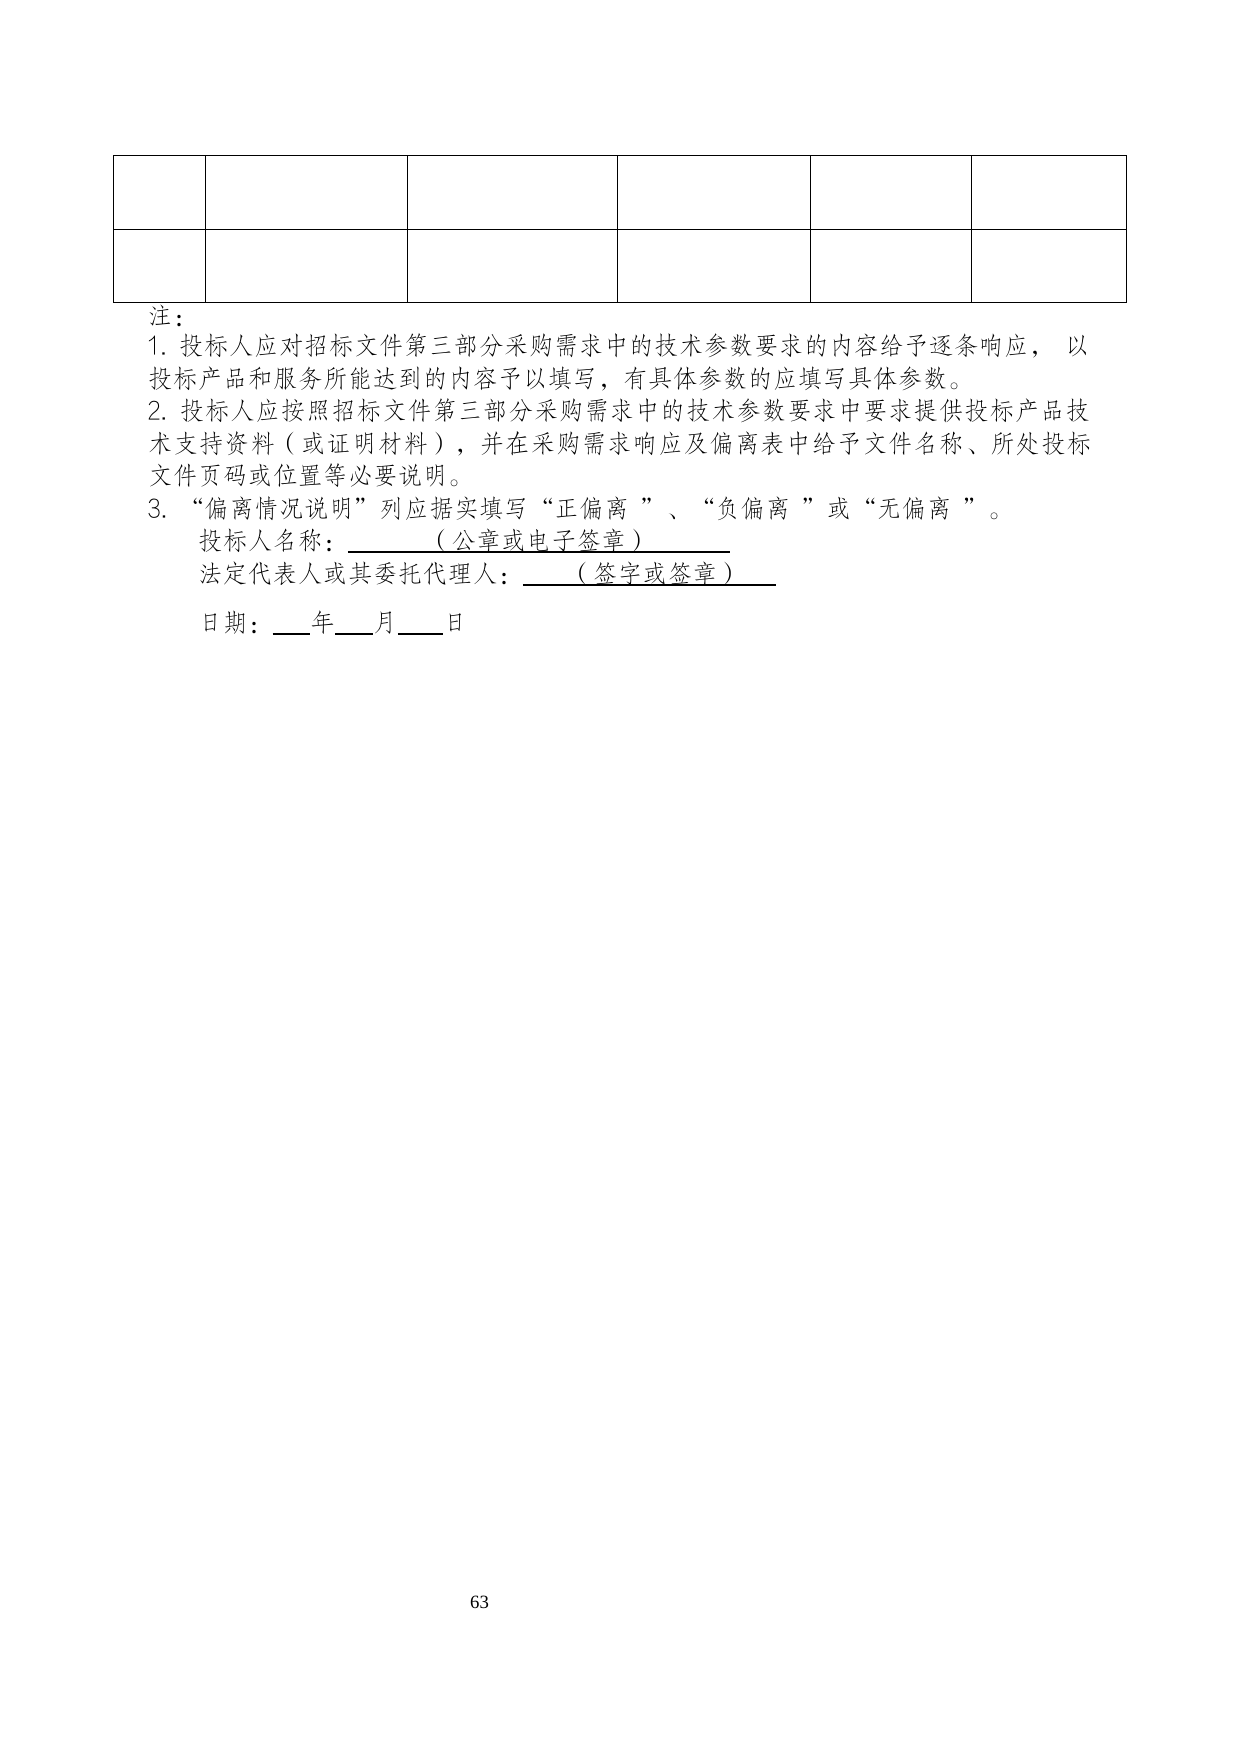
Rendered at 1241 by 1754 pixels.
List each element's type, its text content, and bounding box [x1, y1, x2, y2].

table_cell [114, 156, 205, 229]
table_cell [618, 156, 810, 229]
table_cell [408, 156, 617, 229]
text 3. “偏离情况说明”列应据实填写“正偏离 ”、“负偏离 ”或“无偏离 ”。 [148, 493, 1093, 526]
table_cell [408, 230, 617, 302]
text 日期： 年 月 日 [148, 608, 774, 640]
text 投标人名称： （公章或电子签章） [148, 526, 1093, 558]
text 1. 投标人应对招标文件第三部分采购需求中的技术参数要求的内容给予逐条响应， 以 投标产品和服务所能达到的内容予以填写，有具体参数的应填写具体参数。 [148, 331, 1093, 396]
table_cell [618, 230, 810, 302]
table_cell [811, 156, 971, 229]
table_cell [206, 156, 407, 229]
table_cell [972, 230, 1126, 302]
text 2. 投标人应按照招标文件第三部分采购需求中的技术参数要求中要求提供投标产品技 术支持资料（或证明材料），并在采购需求响应及偏离表中给予文件名称、所处投标 文件页码或位置等必要说明。 [148, 396, 1093, 493]
table_cell [206, 230, 407, 302]
text 注： [148, 303, 1093, 331]
table_cell [811, 230, 971, 302]
table_cell [114, 230, 205, 302]
text 法定代表人或其委托代理人： （签字或签章） [148, 558, 1093, 591]
table_cell [972, 156, 1126, 229]
